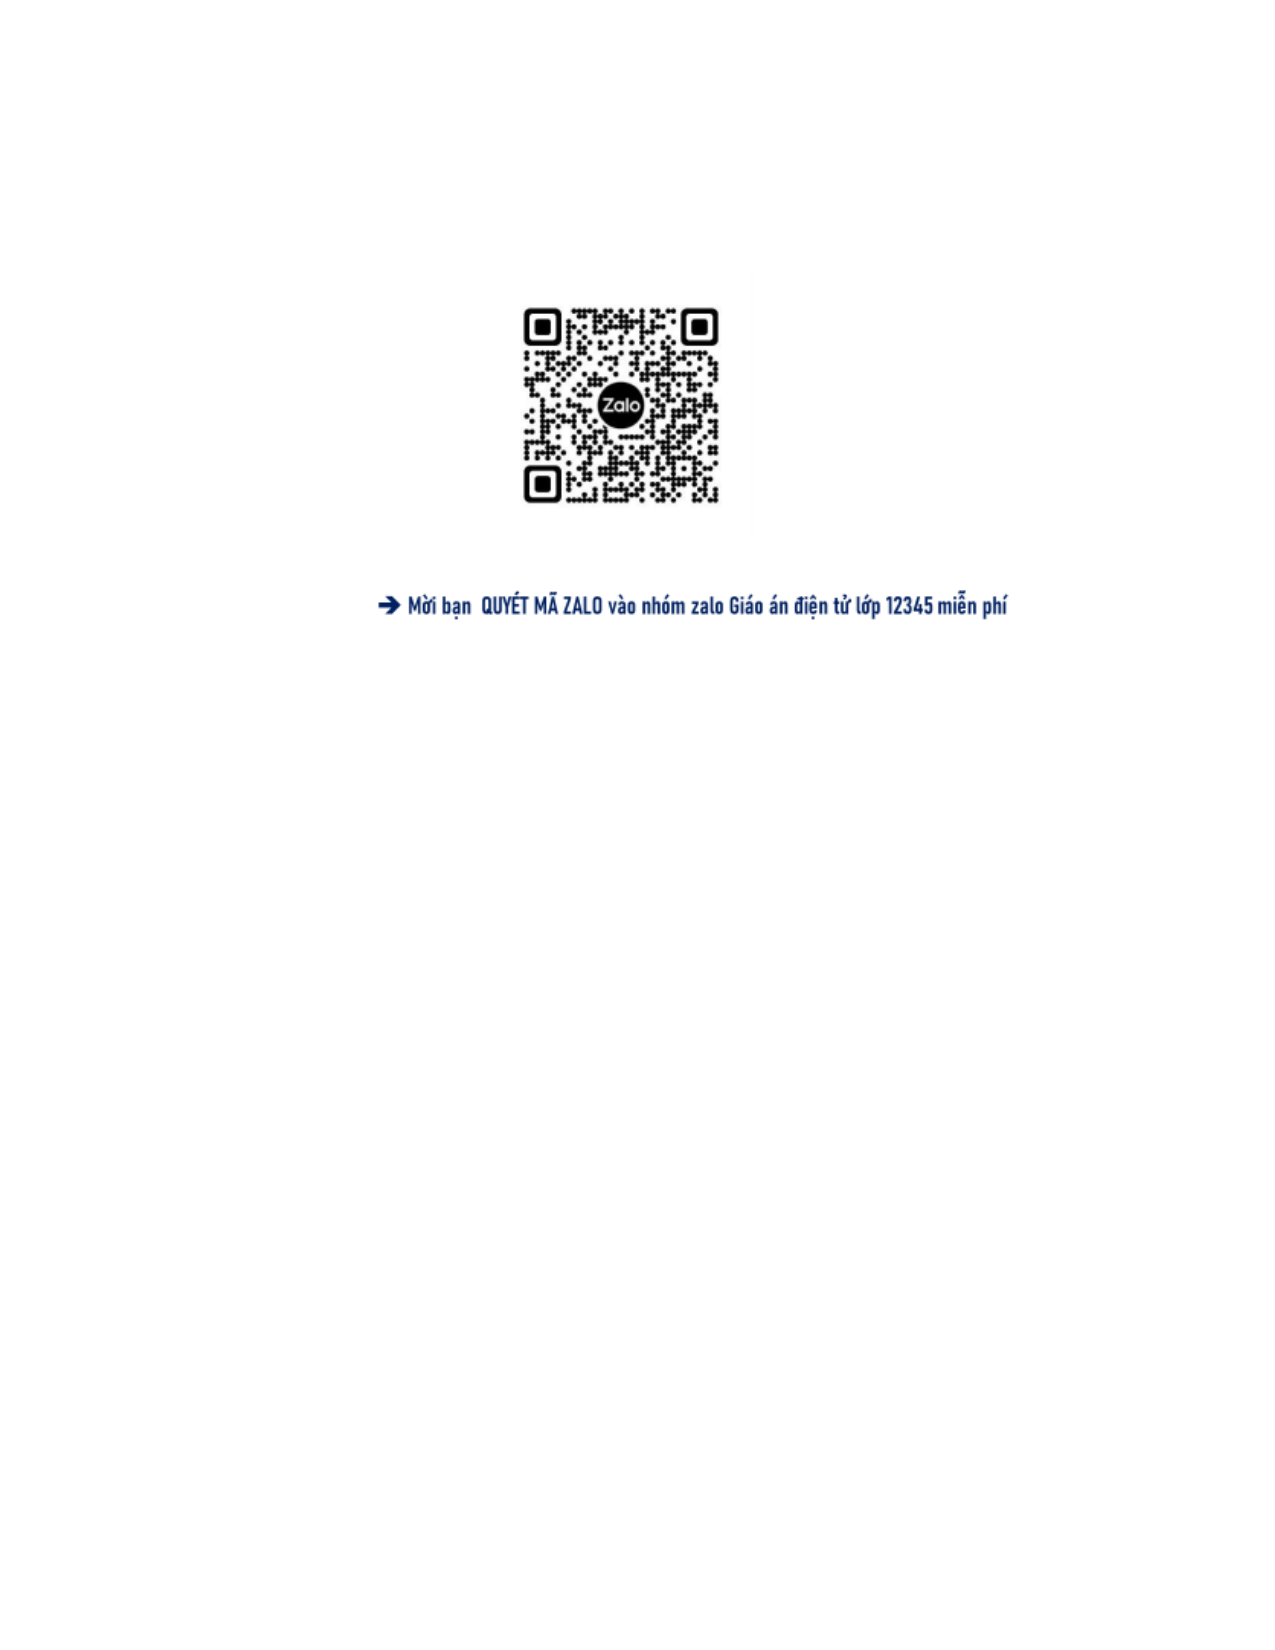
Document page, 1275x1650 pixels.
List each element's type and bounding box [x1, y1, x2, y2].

picture [150, 150, 1125, 699]
